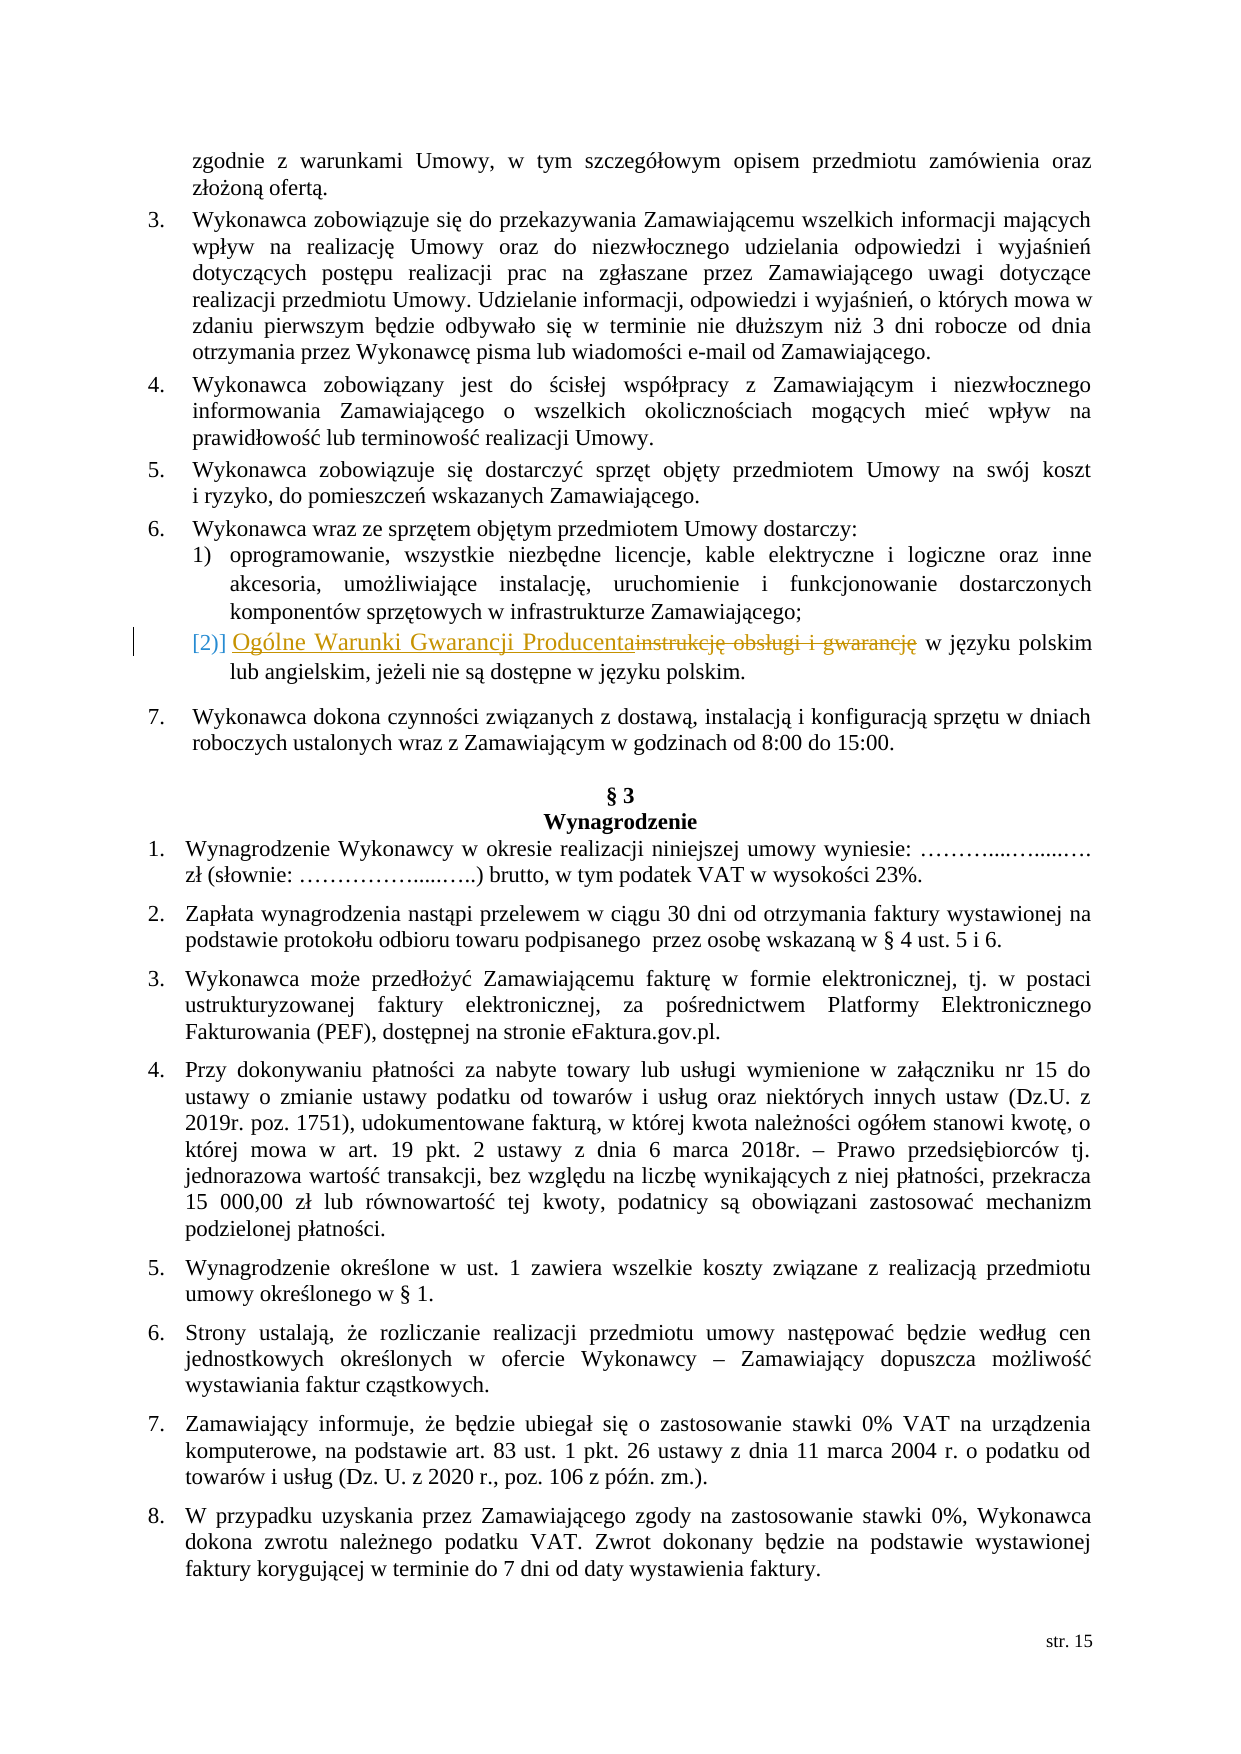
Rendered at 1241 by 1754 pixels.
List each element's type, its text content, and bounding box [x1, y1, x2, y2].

subtitle Wynagrodzenie [148, 808, 1093, 834]
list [148, 148, 1093, 200]
list Wynagrodzenie określone w ust. 1 zawiera wszelkie koszty związane z realizacją przedmiotu umowy określonego w § 1. [148, 1253, 1093, 1306]
list Strony ustalają, że rozliczanie realizacji przedmiotu umowy następować będzie według cen jednostkowych określonych w ofercie Wykonawcy – Zamawiający dopuszcza możliwość wystawiania faktur cząstkowych. [148, 1319, 1093, 1398]
list Wykonawca dokona czynności związanych z dostawą, instalacją i konfiguracją sprzętu w dniach roboczych ustalonych wraz z Zamawiającym w godzinach od 8:00 do 15:00. [148, 703, 1093, 756]
list Zapłata wynagrodzenia nastąpi przelewem w ciągu 30 dni od otrzymania faktury wystawionej na podstawie protokołu odbioru towaru podpisanego przez osobę wskazaną w § 4 ust. 5 i 6. [148, 900, 1093, 952]
subtitle § 3 [148, 782, 1093, 808]
list Wykonawca zobowiązany jest do ścisłej współpracy z Zamawiającym i niezwłocznego informowania Zamawiającego o wszelkich okolicznościach mogących mieć wpływ na prawidłowość lub terminowość realizacji Umowy. [148, 371, 1093, 450]
list Zamawiający informuje, że będzie ubiegał się o zastosowanie stawki 0% VAT na urządzenia komputerowe, na podstawie art. 83 ust. 1 pkt. 26 ustawy z dnia 11 marca 2004 r. o podatku od towarów i usług (Dz. U. z 2020 r., poz. 106 z późn. zm.). [148, 1410, 1093, 1489]
list Wykonawca wraz ze sprzętem objętym przedmiotem Umowy dostarczy: [148, 515, 1093, 542]
list Przy dokonywaniu płatności za nabyte towary lub usługi wymienione w załączniku nr 15 do ustawy o zmianie ustawy podatku od towarów i usług oraz niektórych innych ustaw (Dz.U. z 2019r. poz. 1751), udokumentowane fakturą, w której kwota należności ogółem stanowi kwotę, o której mowa w art. 19 pkt. 2 ustawy z dnia 6 marca 2018r. – Prawo przedsiębiorców tj. jednorazowa wartość transakcji, bez względu na liczbę wynikających z niej płatności, przekracza 15 000,00 zł lub równowartość tej kwoty, podatnicy są obowiązani zastosować mechanizm podzielonej płatności. [148, 1057, 1093, 1241]
list Wykonawca zobowiązuje się dostarczyć sprzęt objęty przedmiotem Umowy na swój koszt i ryzyko, do pomieszczeń wskazanych Zamawiającego. [148, 456, 1093, 509]
list w języku polskim lub angielskim, jeżeli nie są dostępne w języku polskim. [192, 627, 1093, 684]
list Wynagrodzenie Wykonawcy w okresie realizacji niniejszej umowy wyniesie: ………....….....…. zł (słownie: …………….....…..) brutto, w tym podatek VAT w wysokości 23%. [148, 834, 1093, 887]
list oprogramowanie, wszystkie niezbędne licencje, kable elektryczne i logiczne oraz inne akcesoria, umożliwiające instalację, uruchomienie i funkcjonowanie dostarczonych komponentów sprzętowych w infrastrukturze Zamawiającego; [192, 542, 1093, 625]
list W przypadku uzyskania przez Zamawiającego zgody na zastosowanie stawki 0%, Wykonawca dokona zwrotu należnego podatku VAT. Zwrot dokonany będzie na podstawie wystawionej faktury korygującej w terminie do 7 dni od daty wystawienia faktury. [148, 1502, 1093, 1581]
list Wykonawca może przedłożyć Zamawiającemu fakturę w formie elektronicznej, tj. w postaci ustrukturyzowanej faktury elektronicznej, za pośrednictwem Platformy Elektronicznego Fakturowania (PEF), dostępnej na stronie eFaktura.gov.pl. [148, 965, 1093, 1044]
list Wykonawca zobowiązuje się do przekazywania Zamawiającemu wszelkich informacji mających wpływ na realizację Umowy oraz do niezwłocznego udzielania odpowiedzi i wyjaśnień dotyczących postępu realizacji prac na zgłaszane przez Zamawiającego uwagi dotyczące realizacji przedmiotu Umowy. Udzielanie informacji, odpowiedzi i wyjaśnień, o których mowa w zdaniu pierwszym będzie odbywało się w terminie nie dłuższym niż 3 dni robocze od dnia otrzymania przez Wykonawcę pisma lub wiadomości e-mail od Zamawiającego. [148, 207, 1093, 365]
